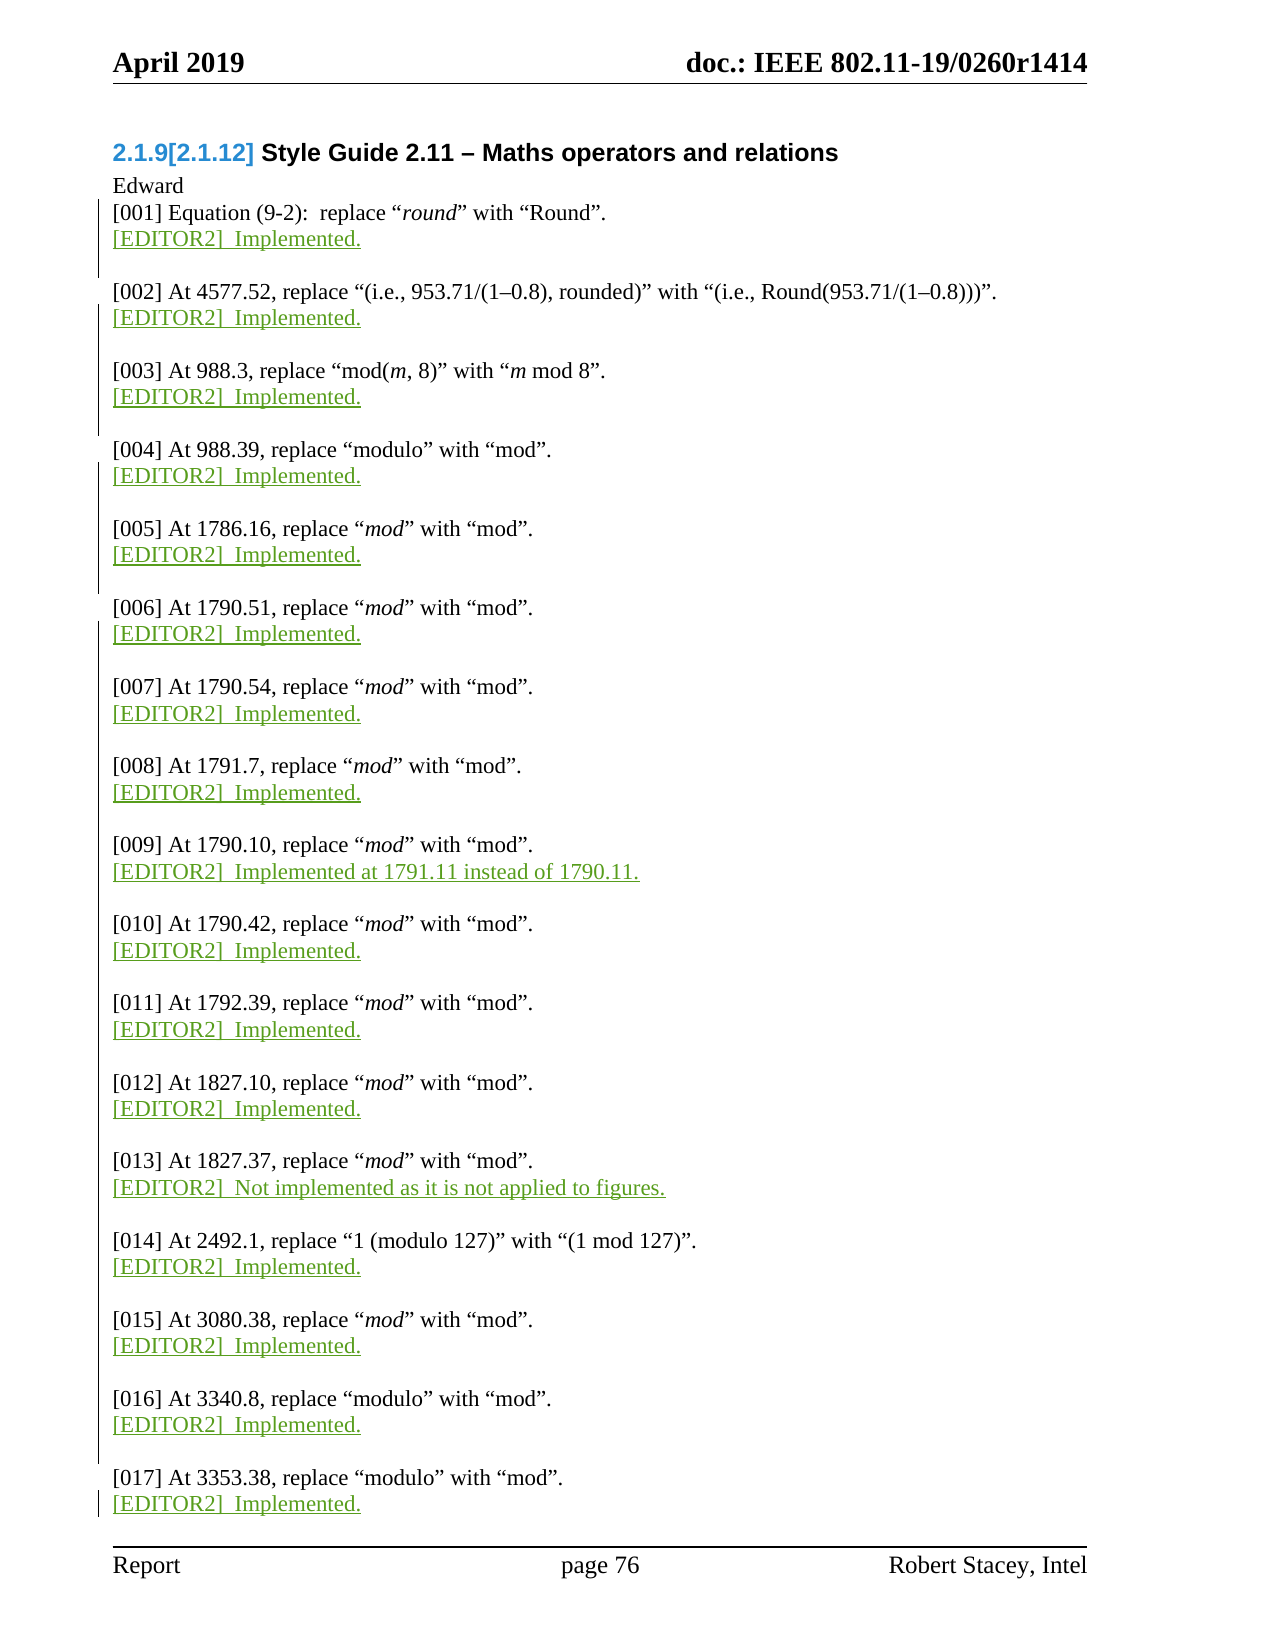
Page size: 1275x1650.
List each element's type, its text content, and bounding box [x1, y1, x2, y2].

text [001] Equation (9-2): replace “round” with “Round”. [112, 199, 1087, 225]
text [015] At 3080.38, replace “mod” with “mod”. [112, 1306, 1087, 1332]
text [006] At 1790.51, replace “mod” with “mod”. [112, 594, 1087, 621]
text [011] At 1792.39, replace “mod” with “mod”. [112, 989, 1087, 1016]
text [014] At 2492.1, replace “1 (modulo 127)” with “(1 mod 127)”. [112, 1227, 1087, 1253]
subtitle Style Guide 2.11 – Maths operators and relations [112, 137, 1087, 166]
text [003] At 988.3, replace “mod(m, 8)” with “m mod 8”. [112, 357, 1087, 383]
text [005] At 1786.16, replace “mod” with “mod”. [112, 515, 1087, 541]
text [013] At 1827.37, replace “mod” with “mod”. [112, 1148, 1087, 1174]
text [010] At 1790.42, replace “mod” with “mod”. [112, 910, 1087, 937]
text [016] At 3340.8, replace “modulo” with “mod”. [112, 1385, 1087, 1411]
text [017] At 3353.38, replace “modulo” with “mod”. [112, 1464, 1087, 1490]
text [002] At 4577.52, replace “(i.e., 953.71/(1–0.8), rounded)” with “(i.e., Round(953.71/(1–0.8)))”. [112, 278, 1087, 304]
text [012] At 1827.10, replace “mod” with “mod”. [112, 1068, 1087, 1095]
text [008] At 1791.7, replace “mod” with “mod”. [112, 752, 1087, 779]
text [004] At 988.39, replace “modulo” with “mod”. [112, 436, 1087, 462]
text [007] At 1790.54, replace “mod” with “mod”. [112, 673, 1087, 699]
text [009] At 1790.10, replace “mod” with “mod”. [112, 831, 1087, 858]
text Edward [112, 172, 1087, 199]
